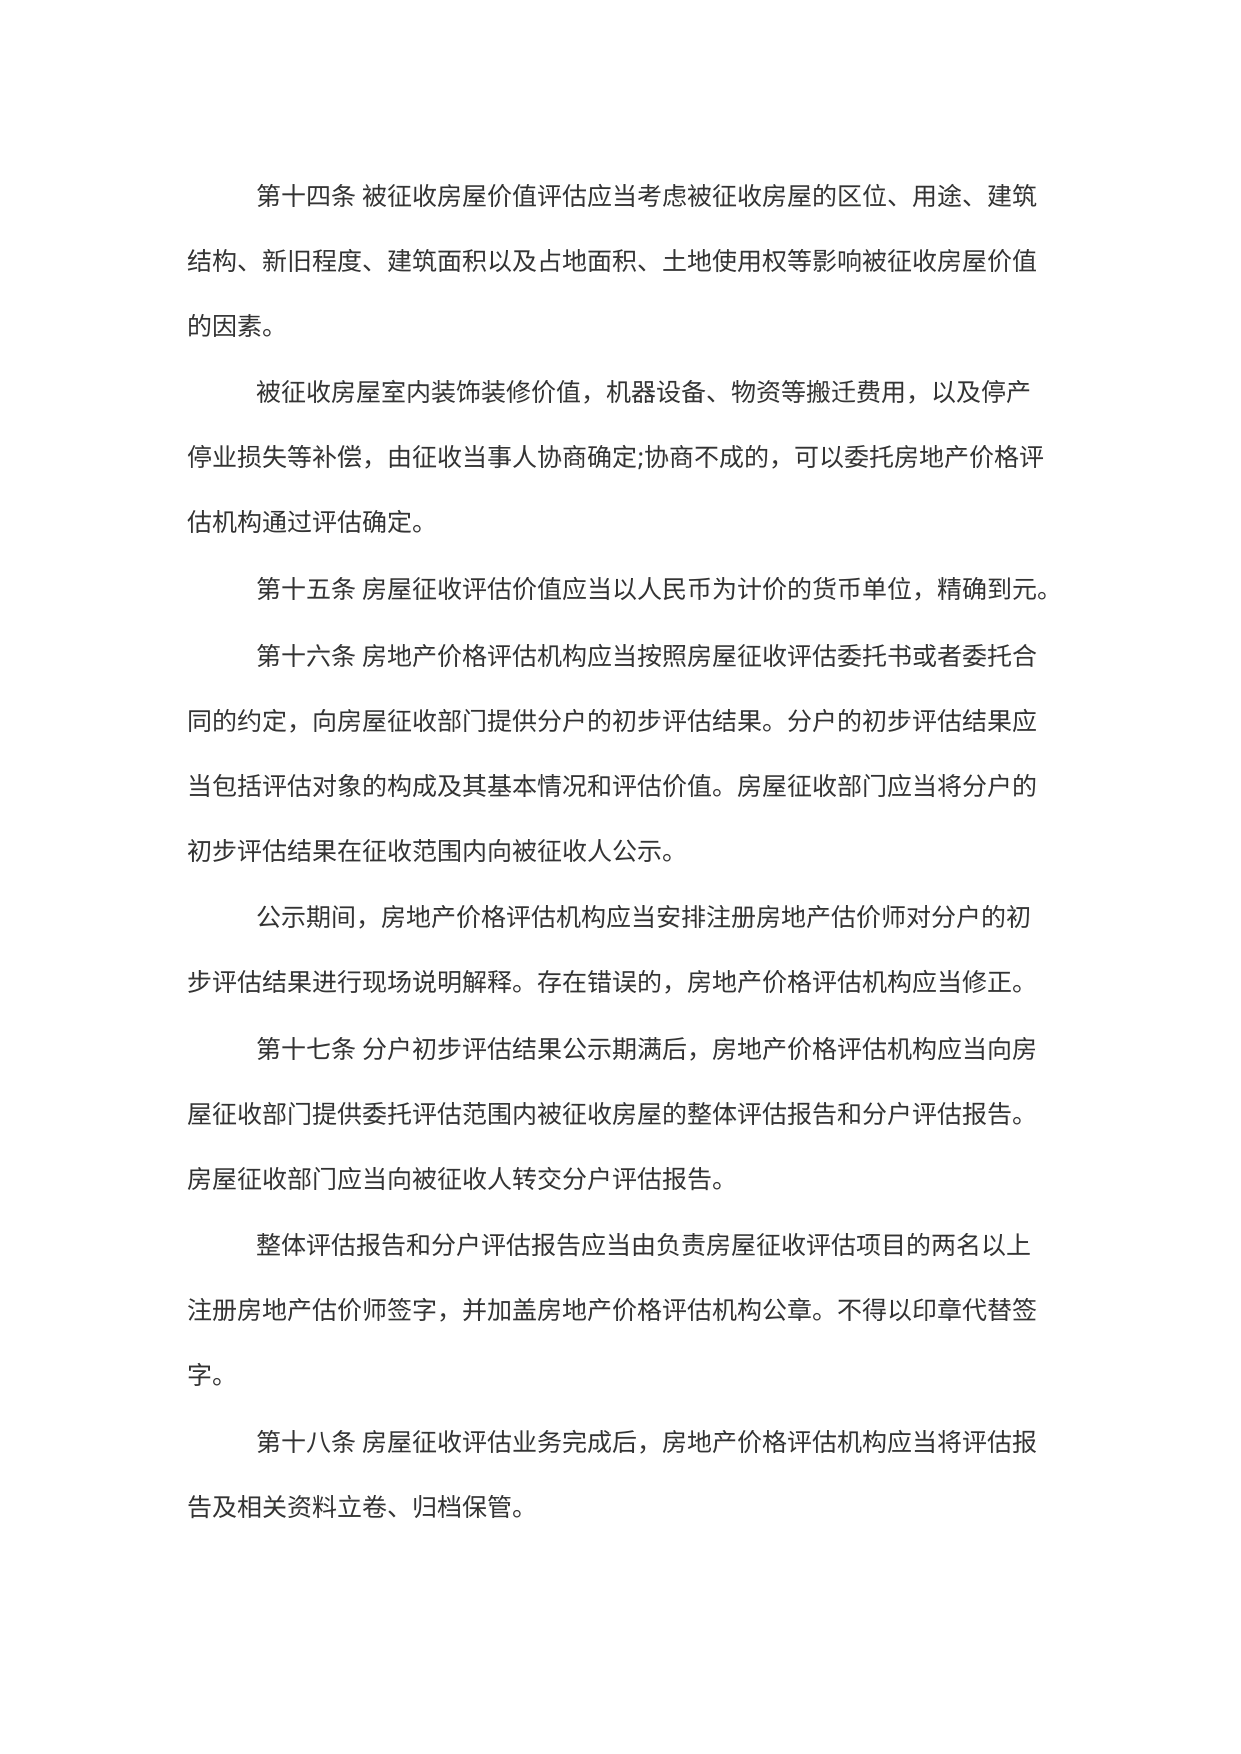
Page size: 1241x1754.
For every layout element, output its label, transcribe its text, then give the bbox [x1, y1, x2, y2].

text 第十八条 房屋征收评估业务完成后，房地产价格评估机构应当将评估报告及相关资料立卷、归档保管。 [187, 1408, 1053, 1538]
text 第十六条 房地产价格评估机构应当按照房屋征收评估委托书或者委托合同的约定，向房屋征收部门提供分户的初步评估结果。分户的初步评估结果应当包括评估对象的构成及其基本情况和评估价值。房屋征收部门应当将分户的初步评估结果在征收范围内向被征收人公示。 [187, 622, 1053, 882]
text 公示期间，房地产价格评估机构应当安排注册房地产估价师对分户的初步评估结果进行现场说明解释。存在错误的，房地产价格评估机构应当修正。 [187, 883, 1053, 1013]
text 第十四条 被征收房屋价值评估应当考虑被征收房屋的区位、用途、建筑结构、新旧程度、建筑面积以及占地面积、土地使用权等影响被征收房屋价值的因素。 [187, 162, 1053, 357]
text 被征收房屋室内装饰装修价值，机器设备、物资等搬迁费用，以及停产停业损失等补偿，由征收当事人协商确定;协商不成的，可以委托房地产价格评估机构通过评估确定。 [187, 358, 1053, 553]
text 整体评估报告和分户评估报告应当由负责房屋征收评估项目的两名以上注册房地产估价师签字，并加盖房地产价格评估机构公章。不得以印章代替签字。 [187, 1211, 1053, 1406]
text 第十七条 分户初步评估结果公示期满后，房地产价格评估机构应当向房屋征收部门提供委托评估范围内被征收房屋的整体评估报告和分户评估报告。房屋征收部门应当向被征收人转交分户评估报告。 [187, 1015, 1053, 1210]
text 第十五条 房屋征收评估价值应当以人民币为计价的货币单位，精确到元。 [187, 555, 1053, 620]
